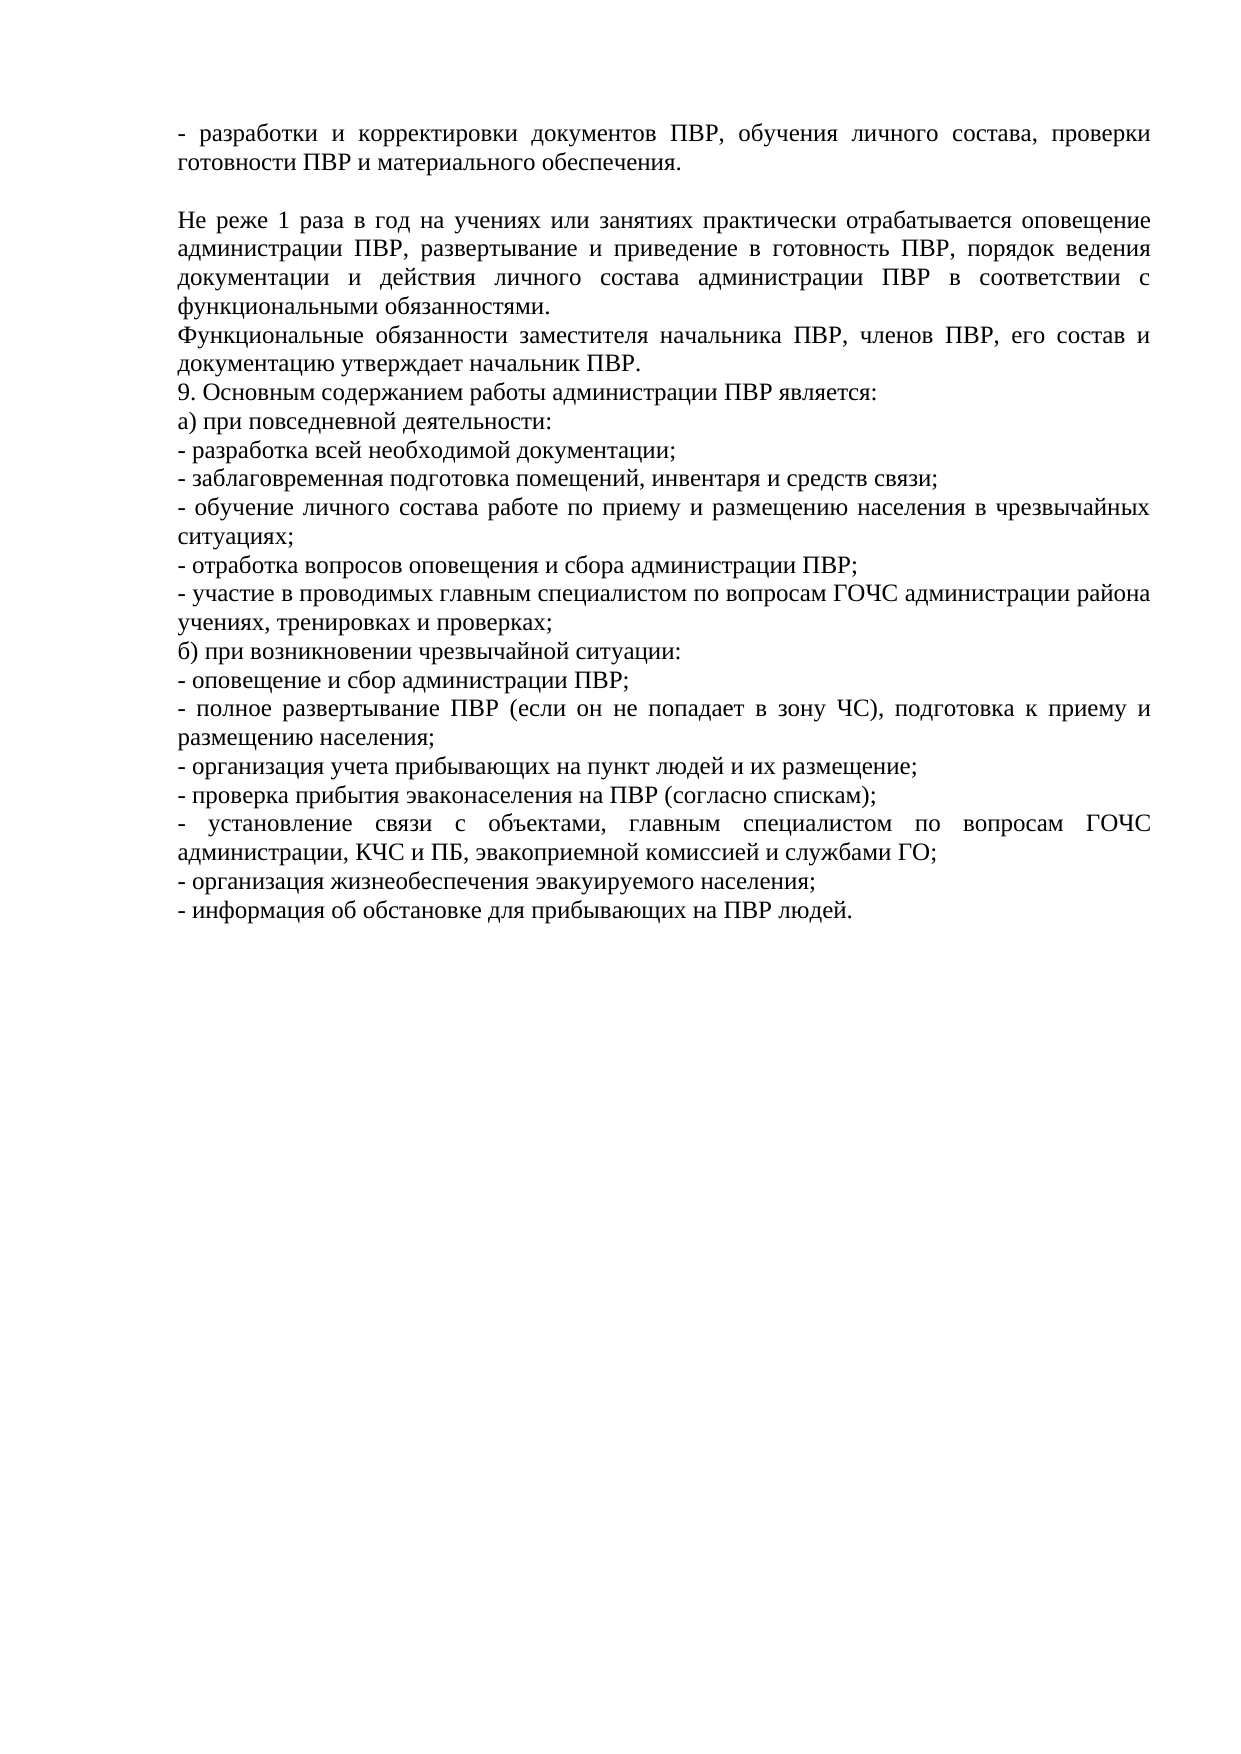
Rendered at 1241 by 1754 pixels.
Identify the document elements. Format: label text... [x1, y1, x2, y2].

text - информация об обстановке для прибывающих на ПВР людей. [177, 895, 1152, 923]
text 9. Основным содержанием работы администрации ПВР является: [177, 377, 1152, 406]
text - разработки и корректировки документов ПВР, обучения личного состава, проверки готовности ПВР и материального обеспечения. [177, 118, 1152, 176]
text - организация учета прибывающих на пункт людей и их размещение; [177, 751, 1152, 780]
text - обучение личного состава работе по приему и размещению населения в чрезвычайных ситуациях; [177, 492, 1152, 550]
text - отработка вопросов оповещения и сбора администрации ПВР; [177, 550, 1152, 578]
text - полное развертывание ПВР (если он не попадает в зону ЧС), подготовка к приему и размещению населения; [177, 693, 1152, 751]
text а) при повседневной деятельности: [177, 406, 1152, 435]
text - разработка всей необходимой документации; [177, 435, 1152, 463]
text - проверка прибытия эваконаселения на ПВР (согласно спискам); [177, 780, 1152, 808]
text - организация жизнеобеспечения эвакуируемого населения; [177, 866, 1152, 895]
text - оповещение и сбор администрации ПВР; [177, 665, 1152, 693]
text б) при возникновении чрезвычайной ситуации: [177, 636, 1152, 665]
text Не реже 1 раза в год на учениях или занятиях практически отрабатывается оповещение администрации ПВР, развертывание и приведение в готовность ПВР, порядок ведения документации и действия личного состава администрации ПВР в соответствии с функциональными обязанностями. [177, 205, 1152, 320]
text - установление связи с объектами, главным специалистом по вопросам ГОЧС администрации, КЧС и ПБ, эвакоприемной комиссией и службами ГО; [177, 808, 1152, 866]
text Функциональные обязанности заместителя начальника ПВР, членов ПВР, его состав и документацию утверждает начальник ПВР. [177, 320, 1152, 377]
text - заблаговременная подготовка помещений, инвентаря и средств связи; [177, 463, 1152, 492]
text - участие в проводимых главным специалистом по вопросам ГОЧС администрации района учениях, тренировках и проверках; [177, 578, 1152, 636]
